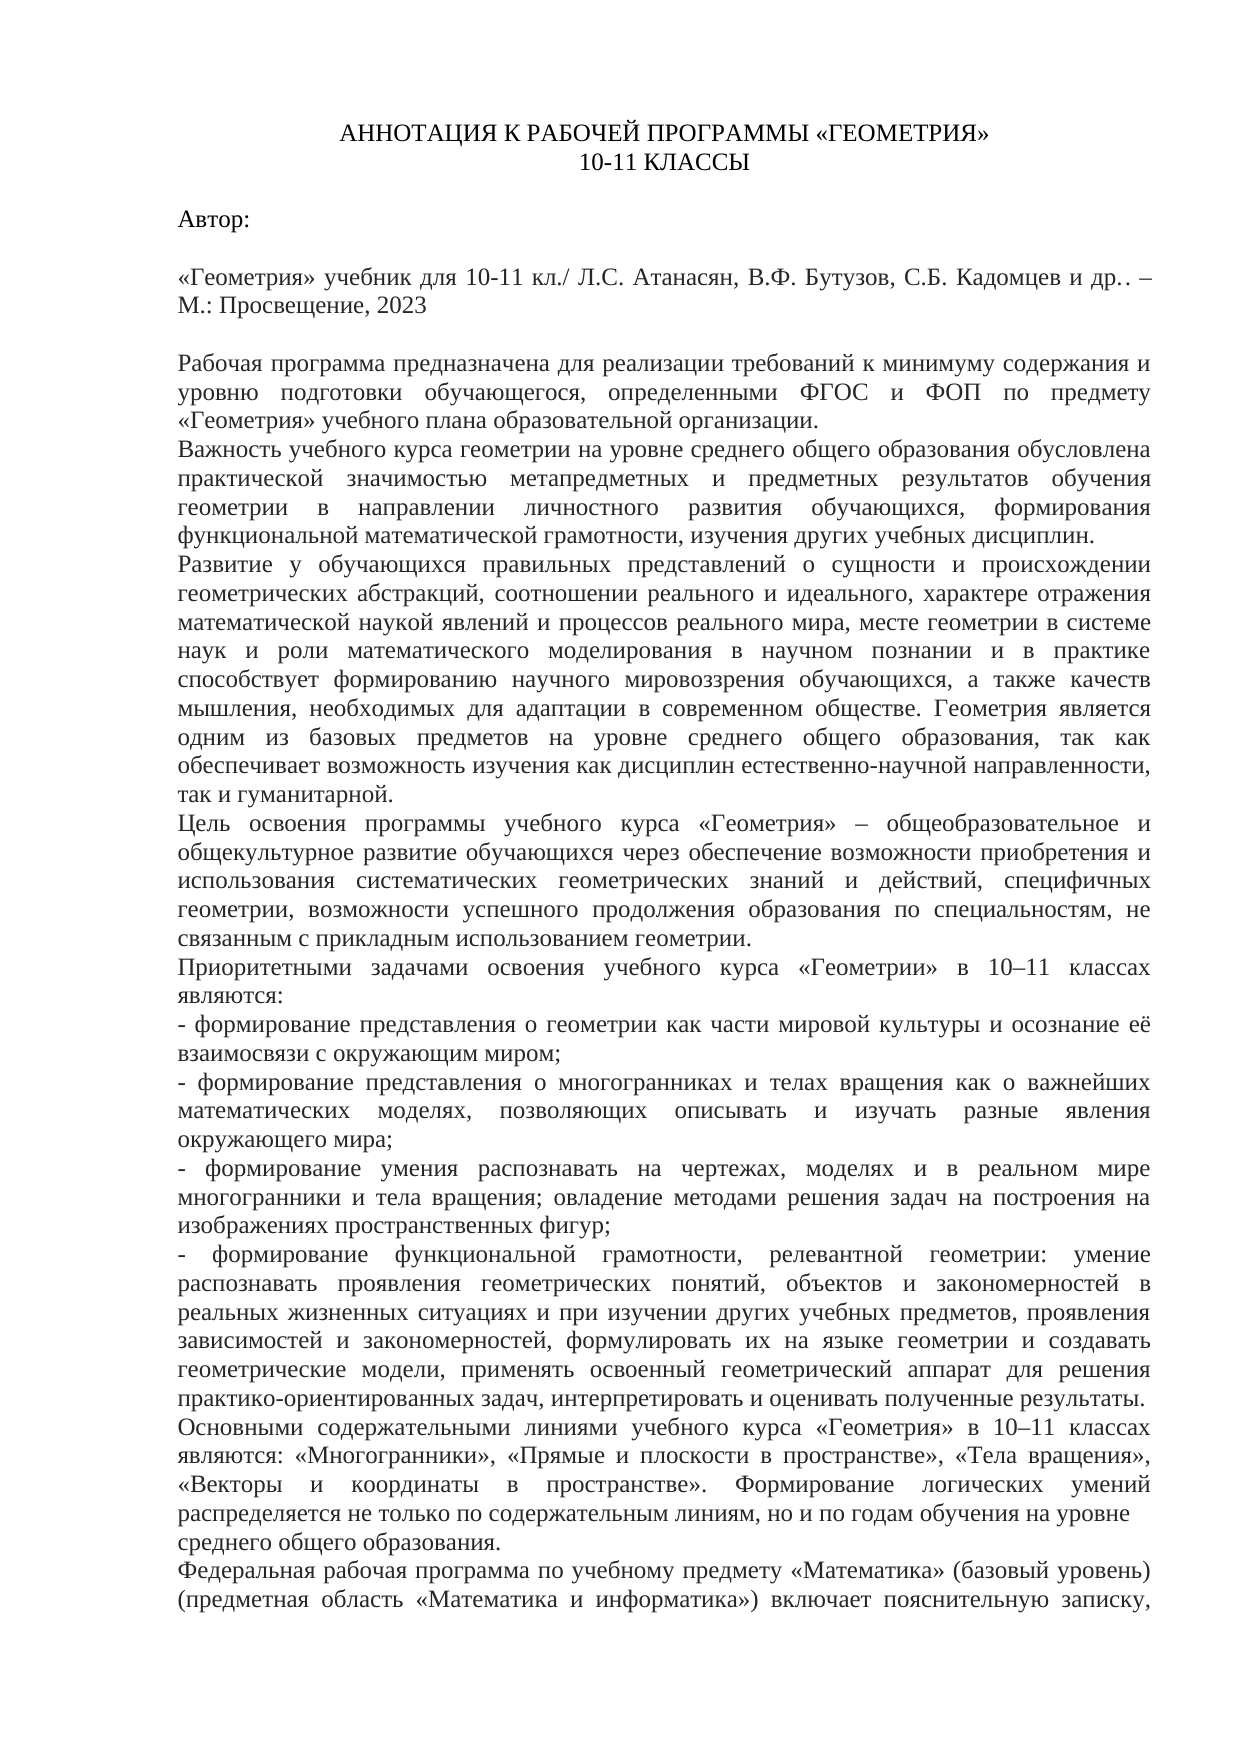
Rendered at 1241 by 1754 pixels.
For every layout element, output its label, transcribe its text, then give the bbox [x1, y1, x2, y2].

text - формирование функциональной грамотности, релевантной геометрии: умение распознавать проявления геометрических понятий, объектов и закономерностей в реальных жизненных ситуациях и при изучении других учебных предметов, проявления зависимостей и закономерностей, формулировать их на языке геометрии и создавать геометрические модели, применять освоенный геометрический аппарат для решения практико-ориентированных задач, интерпретировать и оценивать полученные результаты. [177, 1239, 1152, 1412]
text 10-11 КЛАССЫ [177, 147, 1152, 176]
text Приоритетными задачами освоения учебного курса «Геометрии» в 10–11 классах являются: [177, 952, 1152, 1009]
text Основными содержательными линиями учебного курса «Геометрия» в 10–11 классах являются: «Многогранники», «Прямые и плоскости в пространстве», «Тела вращения», «Векторы и координаты в пространстве». Формирование логических умений распределяется не только по содержательным линиям, но и по годам обучения на уровне [177, 1412, 1152, 1527]
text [177, 1556, 1152, 1613]
text Цель освоения программы учебного курса «Геометрия» – общеобразовательное и общекультурное развитие обучающихся через обеспечение возможности приобретения и использования систематических геометрических знаний и действий, специфичных геометрии, возможности успешного продолжения образования по специальностям, не связанным с прикладным использованием геометрии. [177, 808, 1152, 952]
text - формирование представления о геометрии как части мировой культуры и осознание её взаимосвязи с окружающим миром; [177, 1009, 1152, 1067]
text АННОТАЦИЯ К РАБОЧЕЙ ПРОГРАММЫ «ГЕОМЕТРИЯ» [177, 118, 1152, 147]
text - формирование умения распознавать на чертежах, моделях и в реальном мире многогранники и тела вращения; овладение методами решения задач на построения на изображениях пространственных фигур; [177, 1153, 1152, 1239]
text Развитие у обучающихся правильных представлений о сущности и происхождении геометрических абстракций, соотношении реального и идеального, характере отражения математической наукой явлений и процессов реального мира, месте геометрии в системе наук и роли математического моделирования в научном познании и в практике способствует формированию научного мировоззрения обучающихся, а также качеств мышления, необходимых для адаптации в современном обществе. Геометрия является одним из базовых предметов на уровне среднего общего образования, так как обеспечивает возможность изучения как дисциплин естественно-научной направленности, так и гуманитарной. [177, 549, 1152, 808]
text Рабочая программа предназначена для реализации требований к минимуму содержания и уровню подготовки обучающегося, определенными ФГОС и ФОП по предмету «Геометрия» учебного плана образовательной организации. [177, 348, 1152, 434]
text «Геометрия» учебник для 10-11 кл./ Л.С. Атанасян, В.Ф. Бутузов, С.Б. Кадомцев и др.. – М.: Просвещение, 2023 [177, 262, 1152, 319]
text Важность учебного курса геометрии на уровне среднего общего образования обусловлена практической значимостью метапредметных и предметных результатов обучения геометрии в направлении личностного развития обучающихся, формирования функциональной математической грамотности, изучения других учебных дисциплин. [177, 434, 1152, 549]
text среднего общего образования. [177, 1527, 1152, 1556]
text Автор: [177, 204, 1152, 233]
text - формирование представления о многогранниках и телах вращения как о важнейших математических моделях, позволяющих описывать и изучать разные явления окружающего мира; [177, 1067, 1152, 1153]
